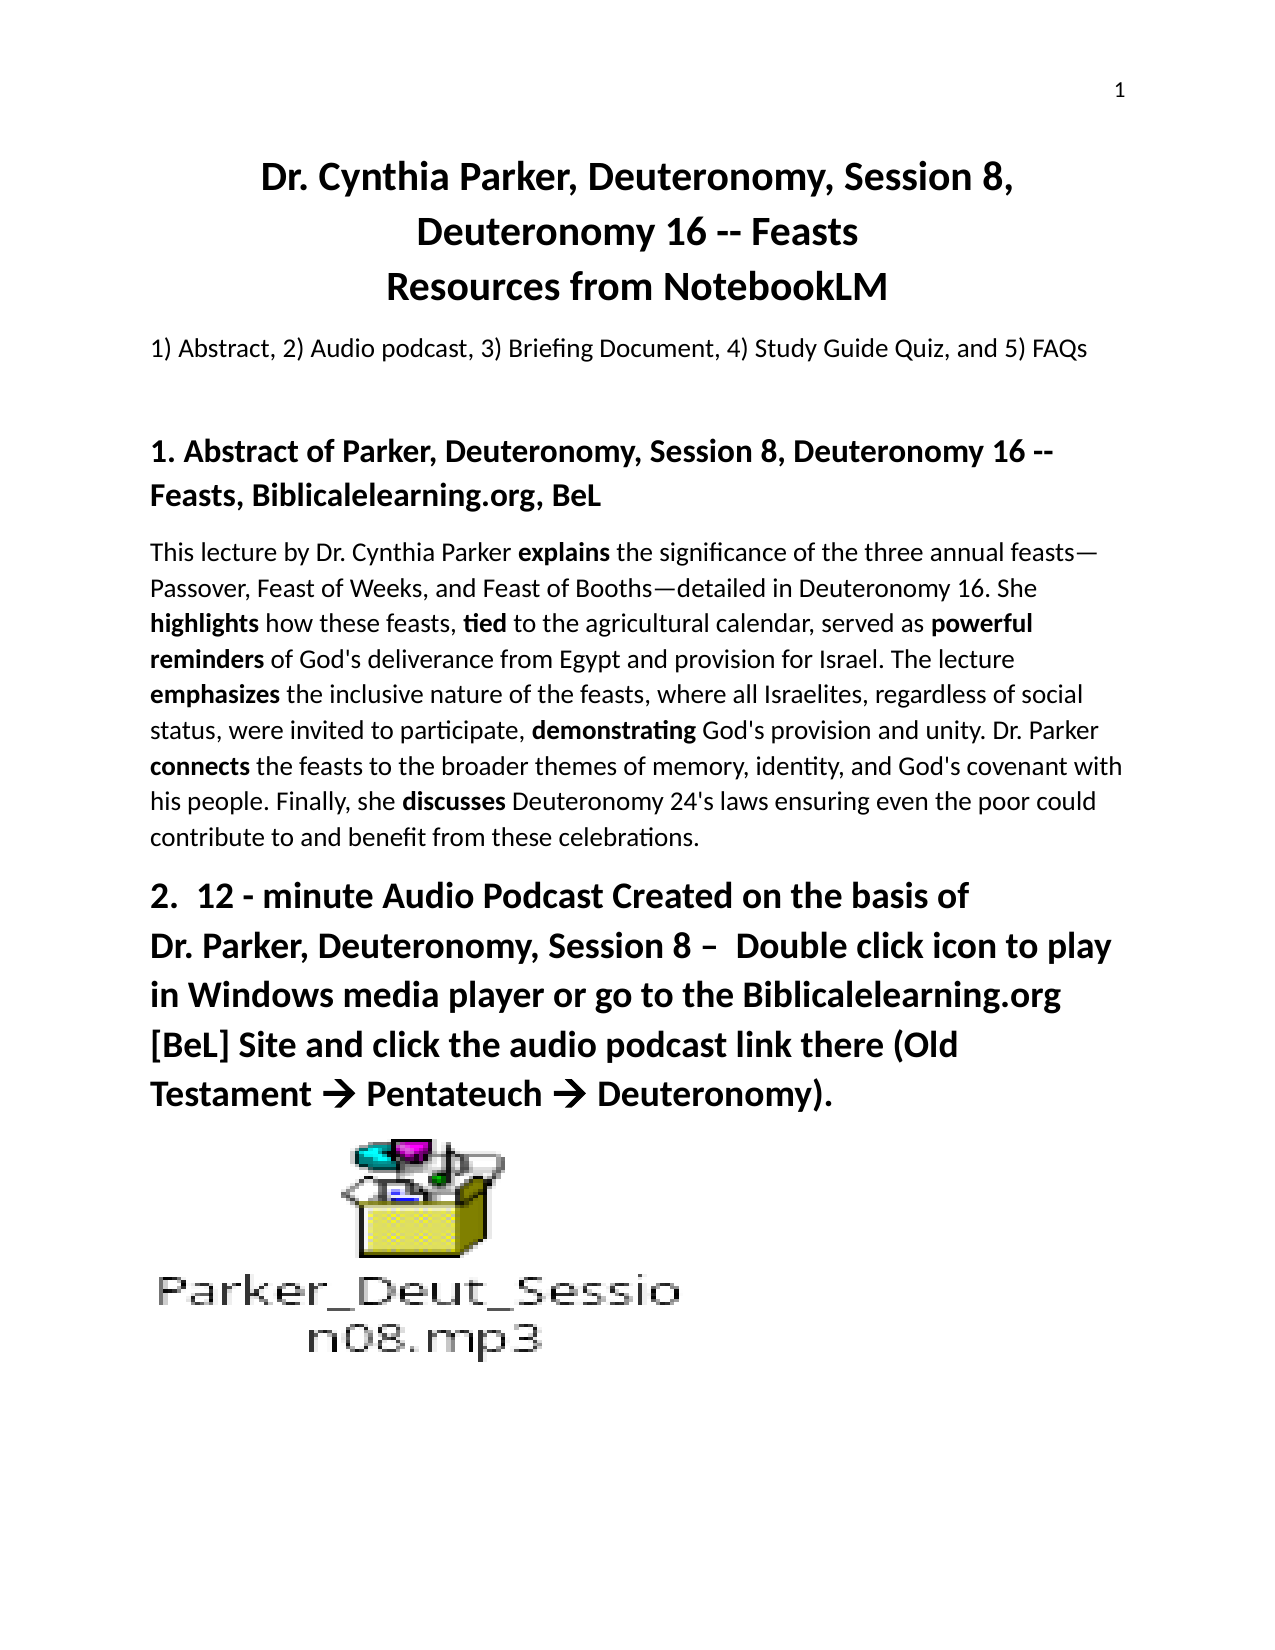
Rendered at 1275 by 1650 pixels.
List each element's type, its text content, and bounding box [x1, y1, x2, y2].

text This lecture by Dr. Cynthia Parker explains the significance of the three annual feasts—Passover, Feast of Weeks, and Feast of Booths—detailed in Deuteronomy 16. She highlights how these feasts, tied to the agricultural calendar, served as powerful reminders of God's deliverance from Egypt and provision for Israel. The lecture emphasizes the inclusive nature of the feasts, where all Israelites, regardless of social status, were invited to participate, demonstrating God's provision and unity. Dr. Parker connects the feasts to the broader themes of memory, identity, and God's covenant with his people. Finally, she discusses Deuteronomy 24's laws ensuring even the poor could contribute to and benefit from these celebrations. [150, 535, 1125, 853]
text 2. 12 - minute Audio Podcast Created on the basis of Dr. Parker, Deuteronomy, Session 8 – Double click icon to play in Windows media player or go to the Biblicalelearning.org [BeL] Site and click the audio podcast link there (Old Testament Pentateuch Deuteronomy). [150, 872, 1125, 1116]
text Dr. Cynthia Parker, Deuteronomy, Session 8, Deuteronomy 16 -- Feasts Resources from NotebookLM [150, 150, 1125, 311]
text 1) Abstract, 2) Audio podcast, 3) Briefing Document, 4) Study Guide Quiz, and 5) FAQs [150, 331, 1125, 364]
text 1. Abstract of Parker, Deuteronomy, Session 8, Deuteronomy 16 -- Feasts, Biblicalelearning.org, BeL [150, 431, 1125, 515]
